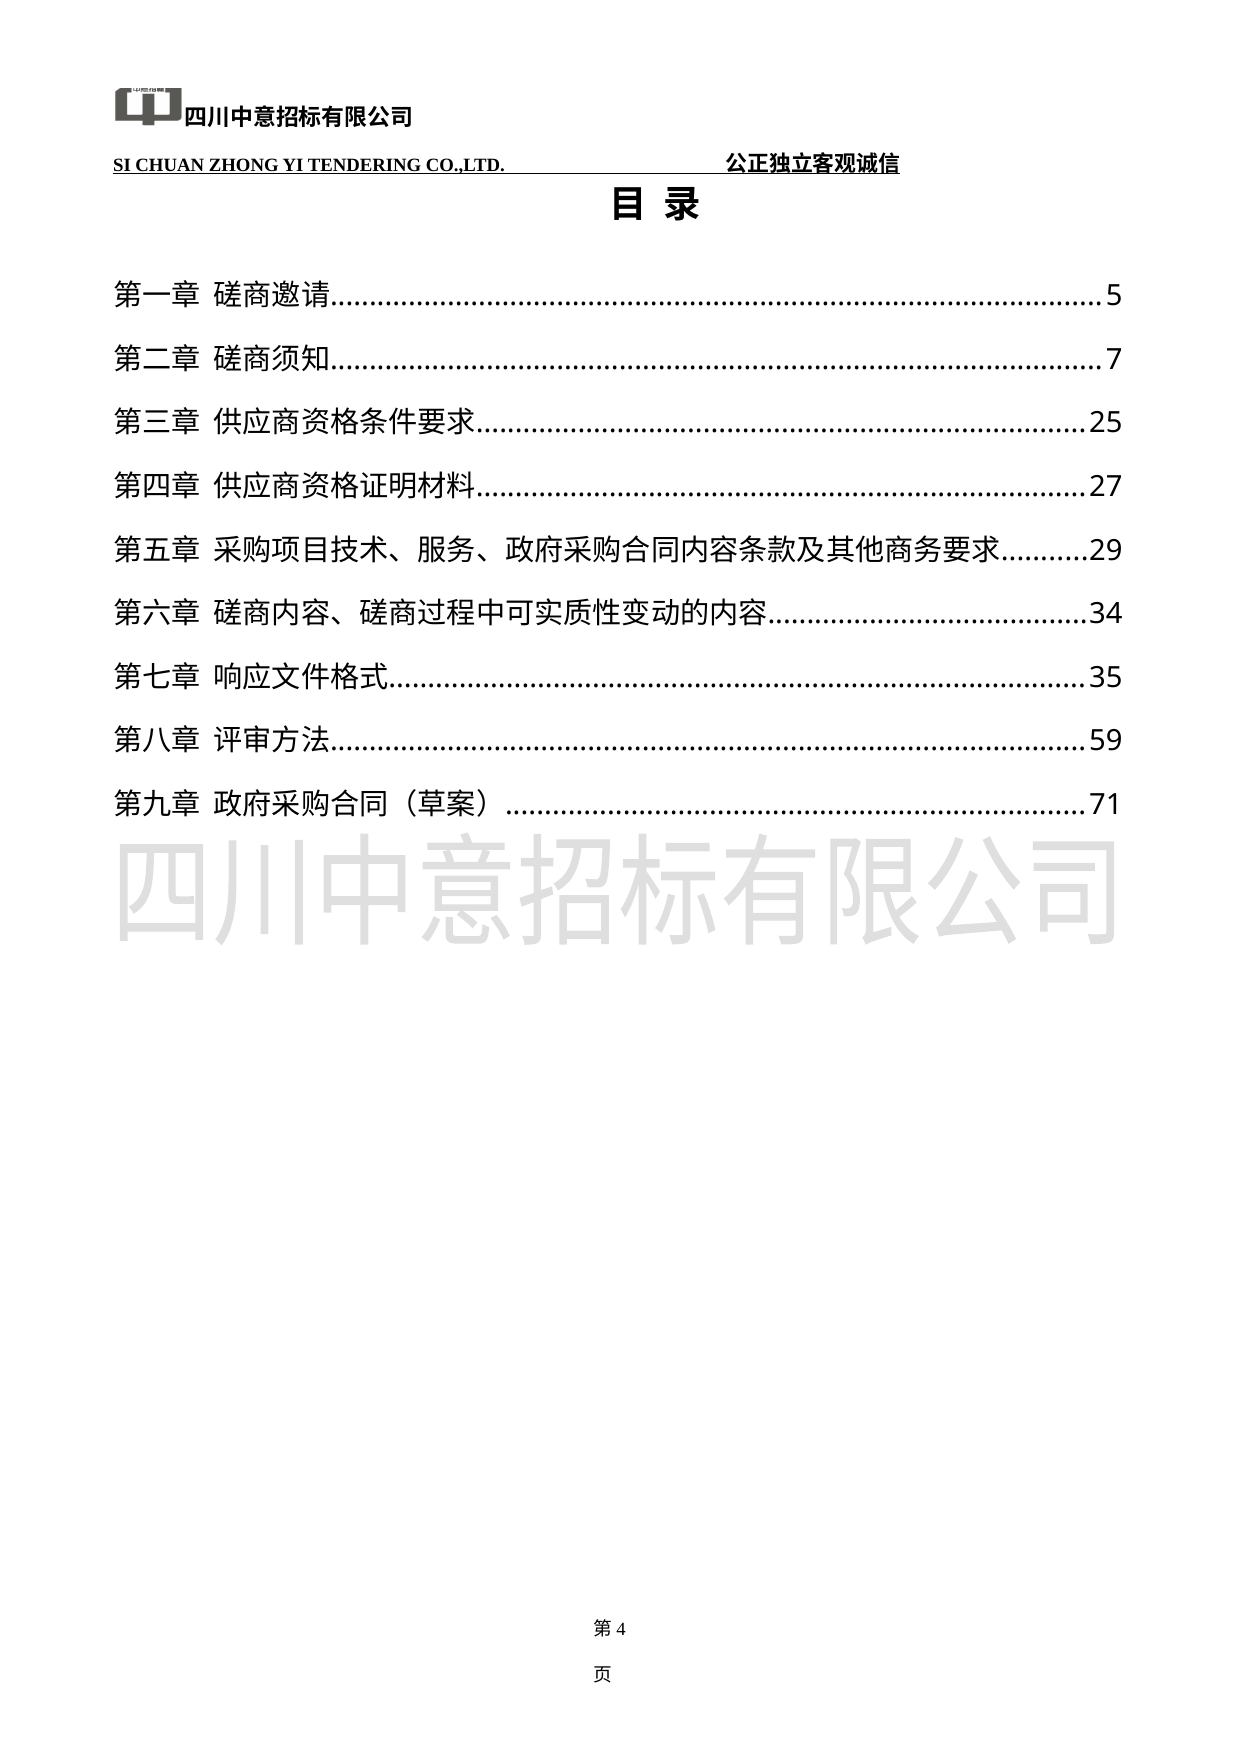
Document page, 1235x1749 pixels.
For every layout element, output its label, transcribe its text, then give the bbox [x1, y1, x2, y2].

text 第七章 响应文件格式 35 [113, 653, 1122, 696]
text 第五章 采购项目技术、服务、政府采购合同内容条款及其他商务要求 29 [113, 526, 1122, 568]
text 第二章 磋商须知 7 [113, 336, 1122, 378]
text 第八章 评审方法 59 [113, 717, 1122, 759]
text 第三章 供应商资格条件要求 25 [113, 399, 1122, 441]
picture [112, 88, 185, 126]
text 第六章 磋商内容、磋商过程中可实质性变动的内容 34 [113, 590, 1122, 632]
text 第一章 磋商邀请 5 [113, 272, 1122, 314]
text 第四章 供应商资格证明材料 27 [113, 463, 1122, 505]
text 目 录 [113, 180, 1122, 226]
text 第九章 政府采购合同（草案） 71 [113, 780, 1122, 823]
